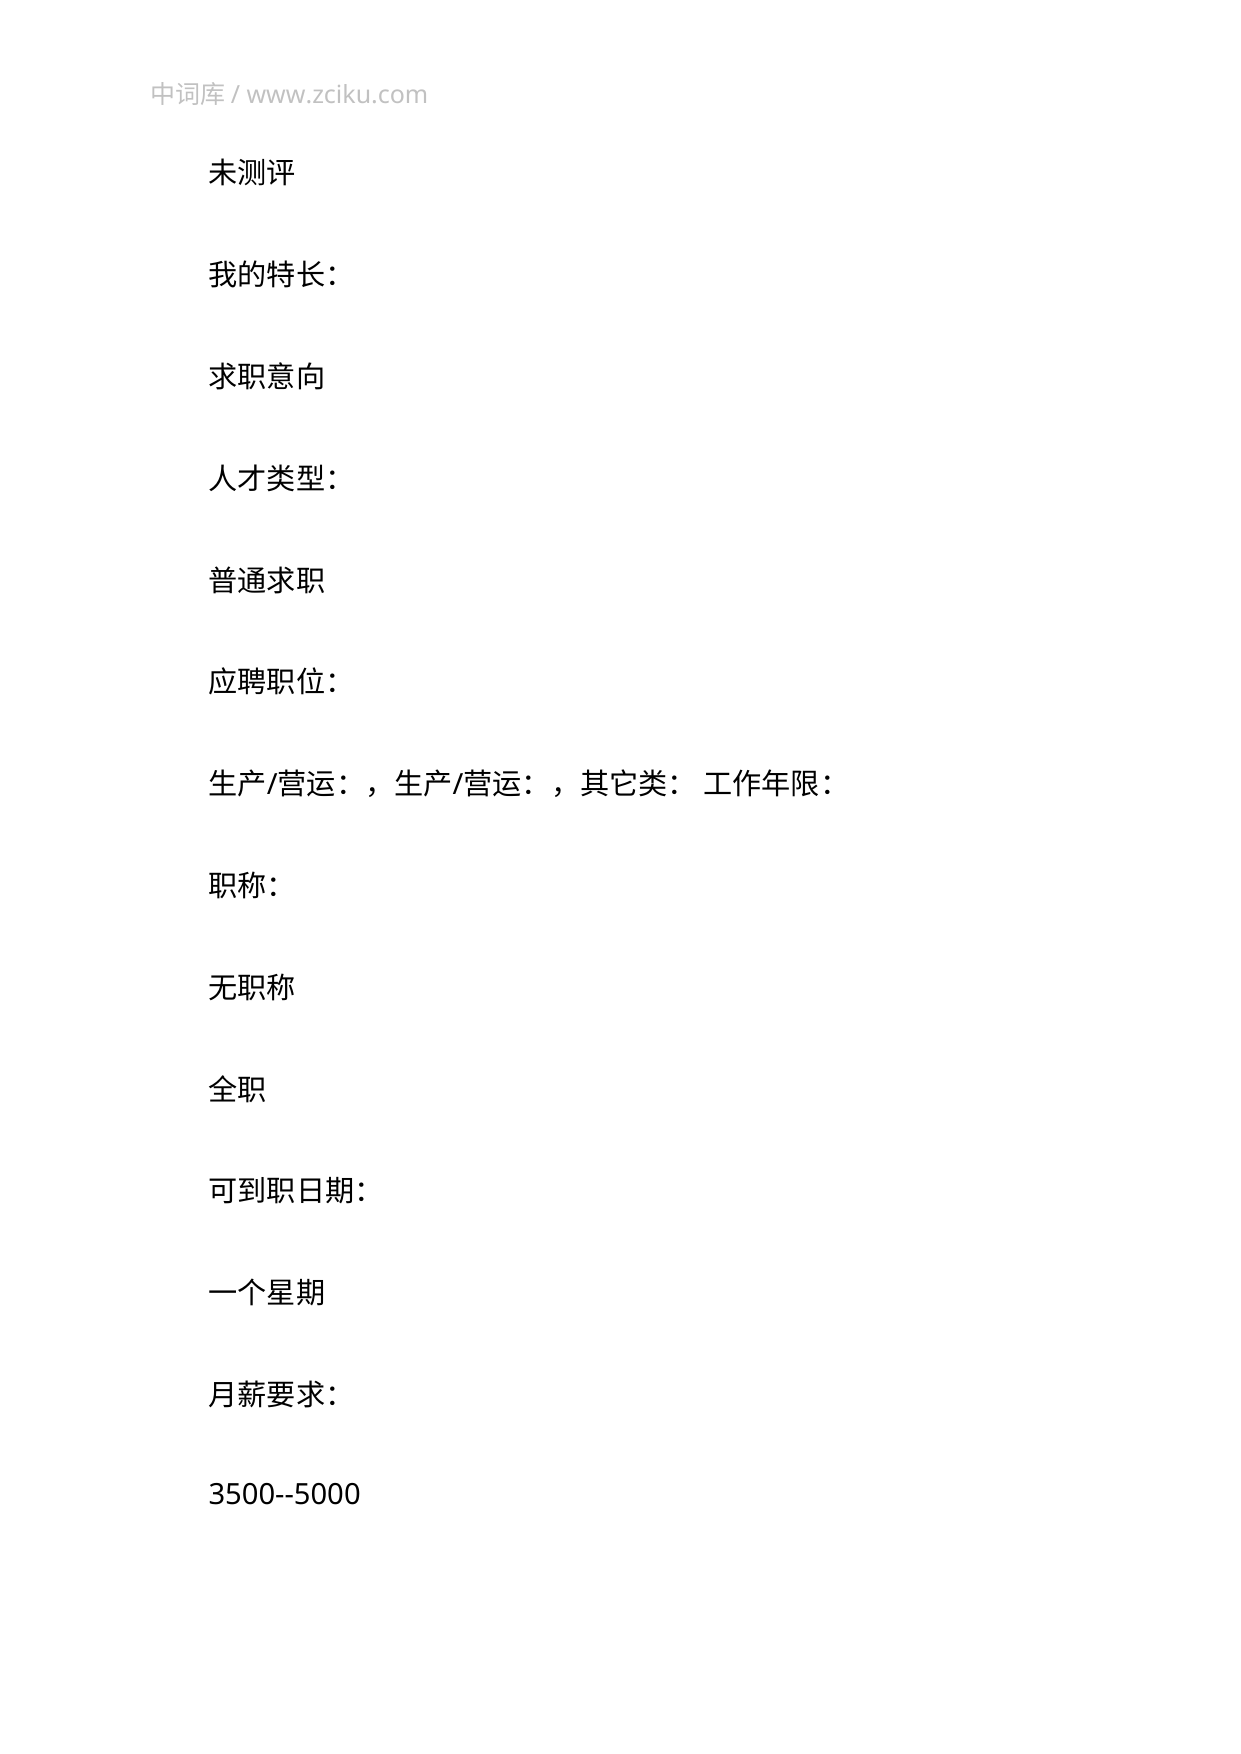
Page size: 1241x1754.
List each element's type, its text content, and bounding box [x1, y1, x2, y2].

text 全职 [150, 1066, 1090, 1108]
text 普通求职 [150, 557, 1090, 599]
text 无职称 [150, 964, 1090, 1007]
text 求职意向 [150, 353, 1090, 396]
text 一个星期 [150, 1270, 1090, 1312]
text 应聘职位： [150, 659, 1090, 701]
text 未测评 [150, 150, 1090, 192]
text 可到职日期： [150, 1168, 1090, 1210]
text 职称： [150, 863, 1090, 905]
text 月薪要求： [150, 1371, 1090, 1414]
text 3500--5000 [150, 1473, 1090, 1513]
text 生产/营运：，生产/营运：，其它类： 工作年限： [150, 761, 1090, 803]
text 人才类型： [150, 455, 1090, 498]
text 我的特长： [150, 252, 1090, 294]
